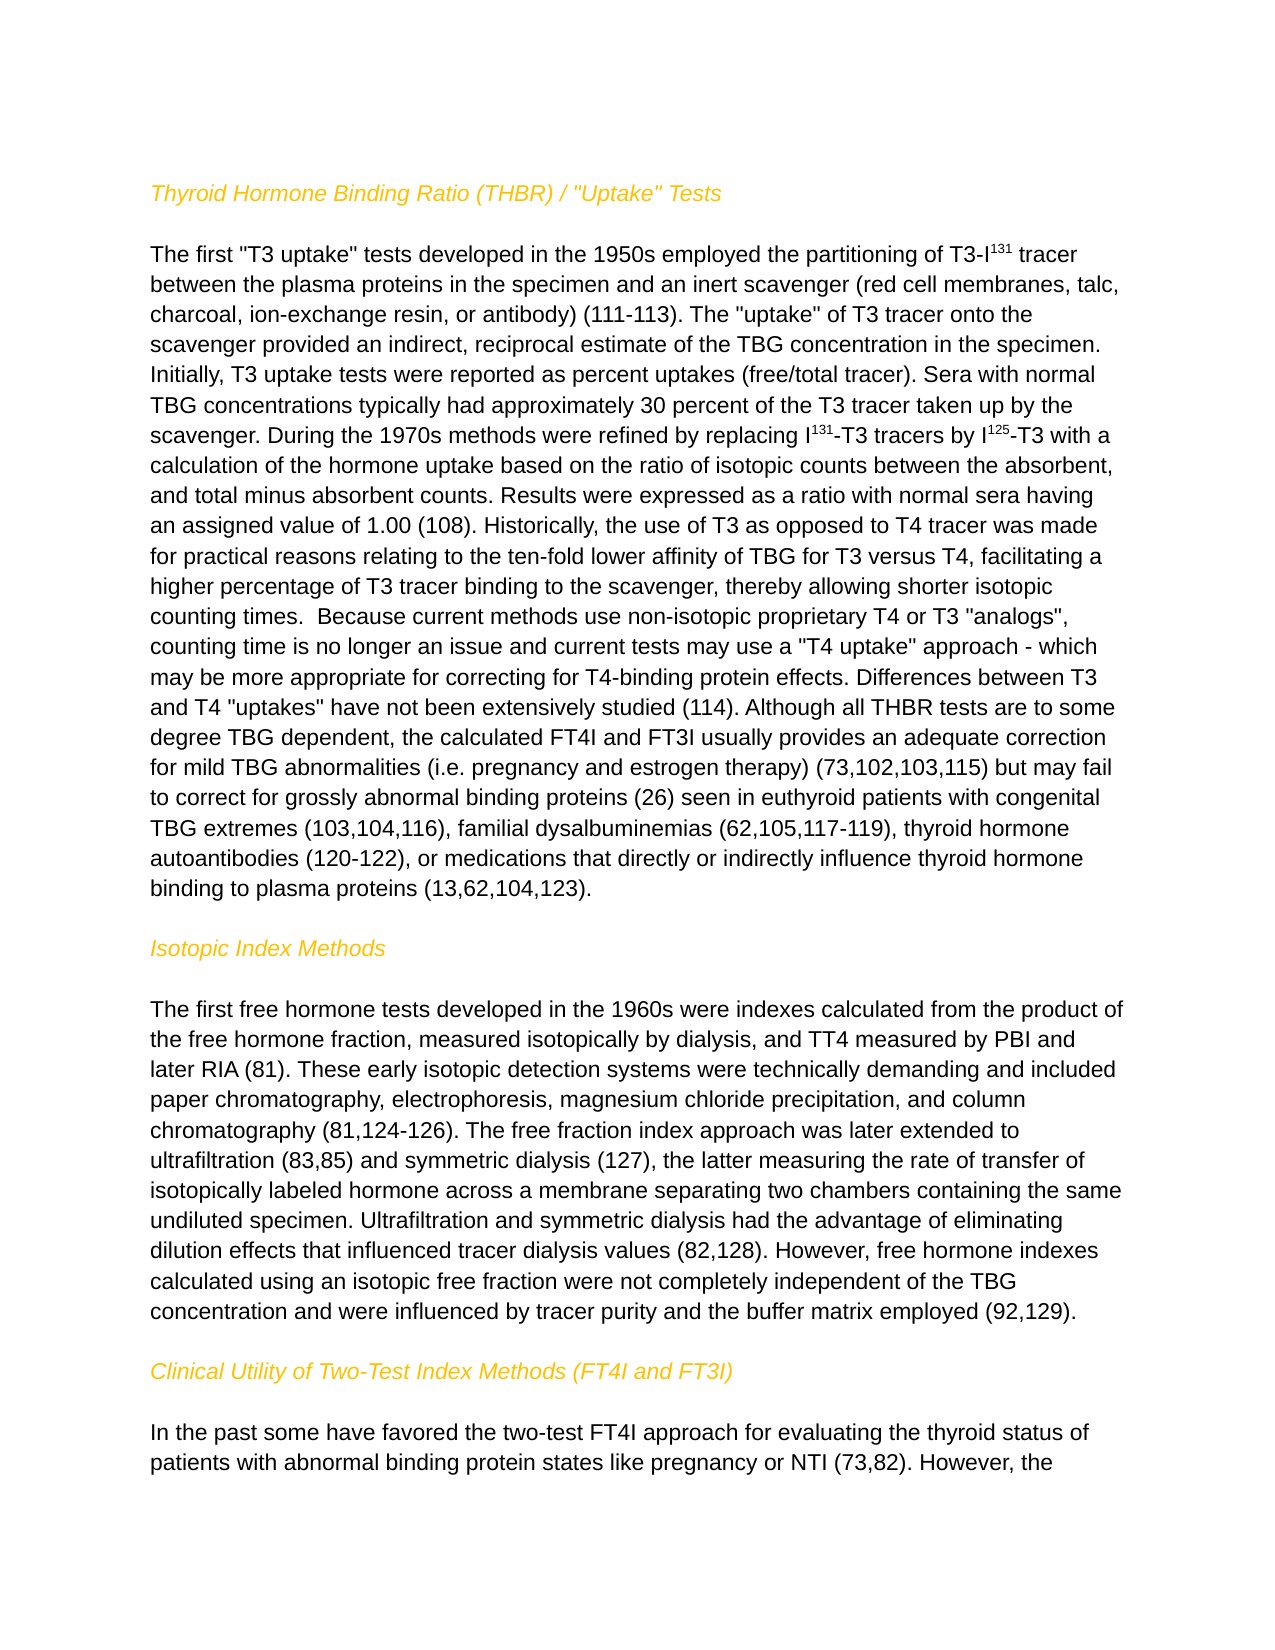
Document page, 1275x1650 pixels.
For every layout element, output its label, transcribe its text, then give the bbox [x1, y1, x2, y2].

text Isotopic Index Methods [150, 935, 1125, 962]
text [150, 1419, 1125, 1475]
text Clinical Utility of Two-Test Index Methods (FT4I and FT3I) [150, 1358, 1125, 1385]
text Thyroid Hormone Binding Ratio (THBR) / "Uptake" Tests [150, 180, 1125, 207]
text The first free hormone tests developed in the 1960s were indexes calculated from the product of the free hormone fraction, measured isotopically by dialysis, and TT4 measured by PBI and later RIA (81). These early isotopic detection systems were technically demanding and included paper chromatography, electrophoresis, magnesium chloride precipitation, and column chromatography (81,124-126). The free fraction index approach was later extended to ultrafiltration (83,85) and symmetric dialysis (127), the latter measuring the rate of transfer of isotopically labeled hormone across a membrane separating two chambers containing the same undiluted specimen. Ultrafiltration and symmetric dialysis had the advantage of eliminating dilution effects that influenced tracer dialysis values (82,128). However, free hormone indexes calculated using an isotopic free fraction were not completely independent of the TBG concentration and were influenced by tracer purity and the buffer matrix employed (92,129). [150, 996, 1125, 1324]
text The first "T3 uptake" tests developed in the 1950s employed the partitioning of T3-I131 tracer between the plasma proteins in the specimen and an inert scavenger (red cell membranes, talc, charcoal, ion-exchange resin, or antibody) (111-113). The "uptake" of T3 tracer onto the scavenger provided an indirect, reciprocal estimate of the TBG concentration in the specimen. Initially, T3 uptake tests were reported as percent uptakes (free/total tracer). Sera with normal TBG concentrations typically had approximately 30 percent of the T3 tracer taken up by the scavenger. During the 1970s methods were refined by replacing I131-T3 tracers by I125-T3 with a calculation of the hormone uptake based on the ratio of isotopic counts between the absorbent, and total minus absorbent counts. Results were expressed as a ratio with normal sera having an assigned value of 1.00 (108). Historically, the use of T3 as opposed to T4 tracer was made for practical reasons relating to the ten-fold lower affinity of TBG for T3 versus T4, facilitating a higher percentage of T3 tracer binding to the scavenger, thereby allowing shorter isotopic counting times. Because current methods use non-isotopic proprietary T4 or T3 "analogs", counting time is no longer an issue and current tests may use a "T4 uptake" approach - which may be more appropriate for correcting for T4-binding protein effects. Differences between T3 and T4 "uptakes" have not been extensively studied (114). Although all THBR tests are to some degree TBG dependent, the calculated FT4I and FT3I usually provides an adequate correction for mild TBG abnormalities (i.e. pregnancy and estrogen therapy) (73,102,103,115) but may fail to correct for grossly abnormal binding proteins (26) seen in euthyroid patients with congenital TBG extremes (103,104,116), familial dysalbuminemias (62,105,117-119), thyroid hormone autoantibodies (120-122), or medications that directly or indirectly influence thyroid hormone binding to plasma proteins (13,62,104,123). [150, 241, 1125, 901]
